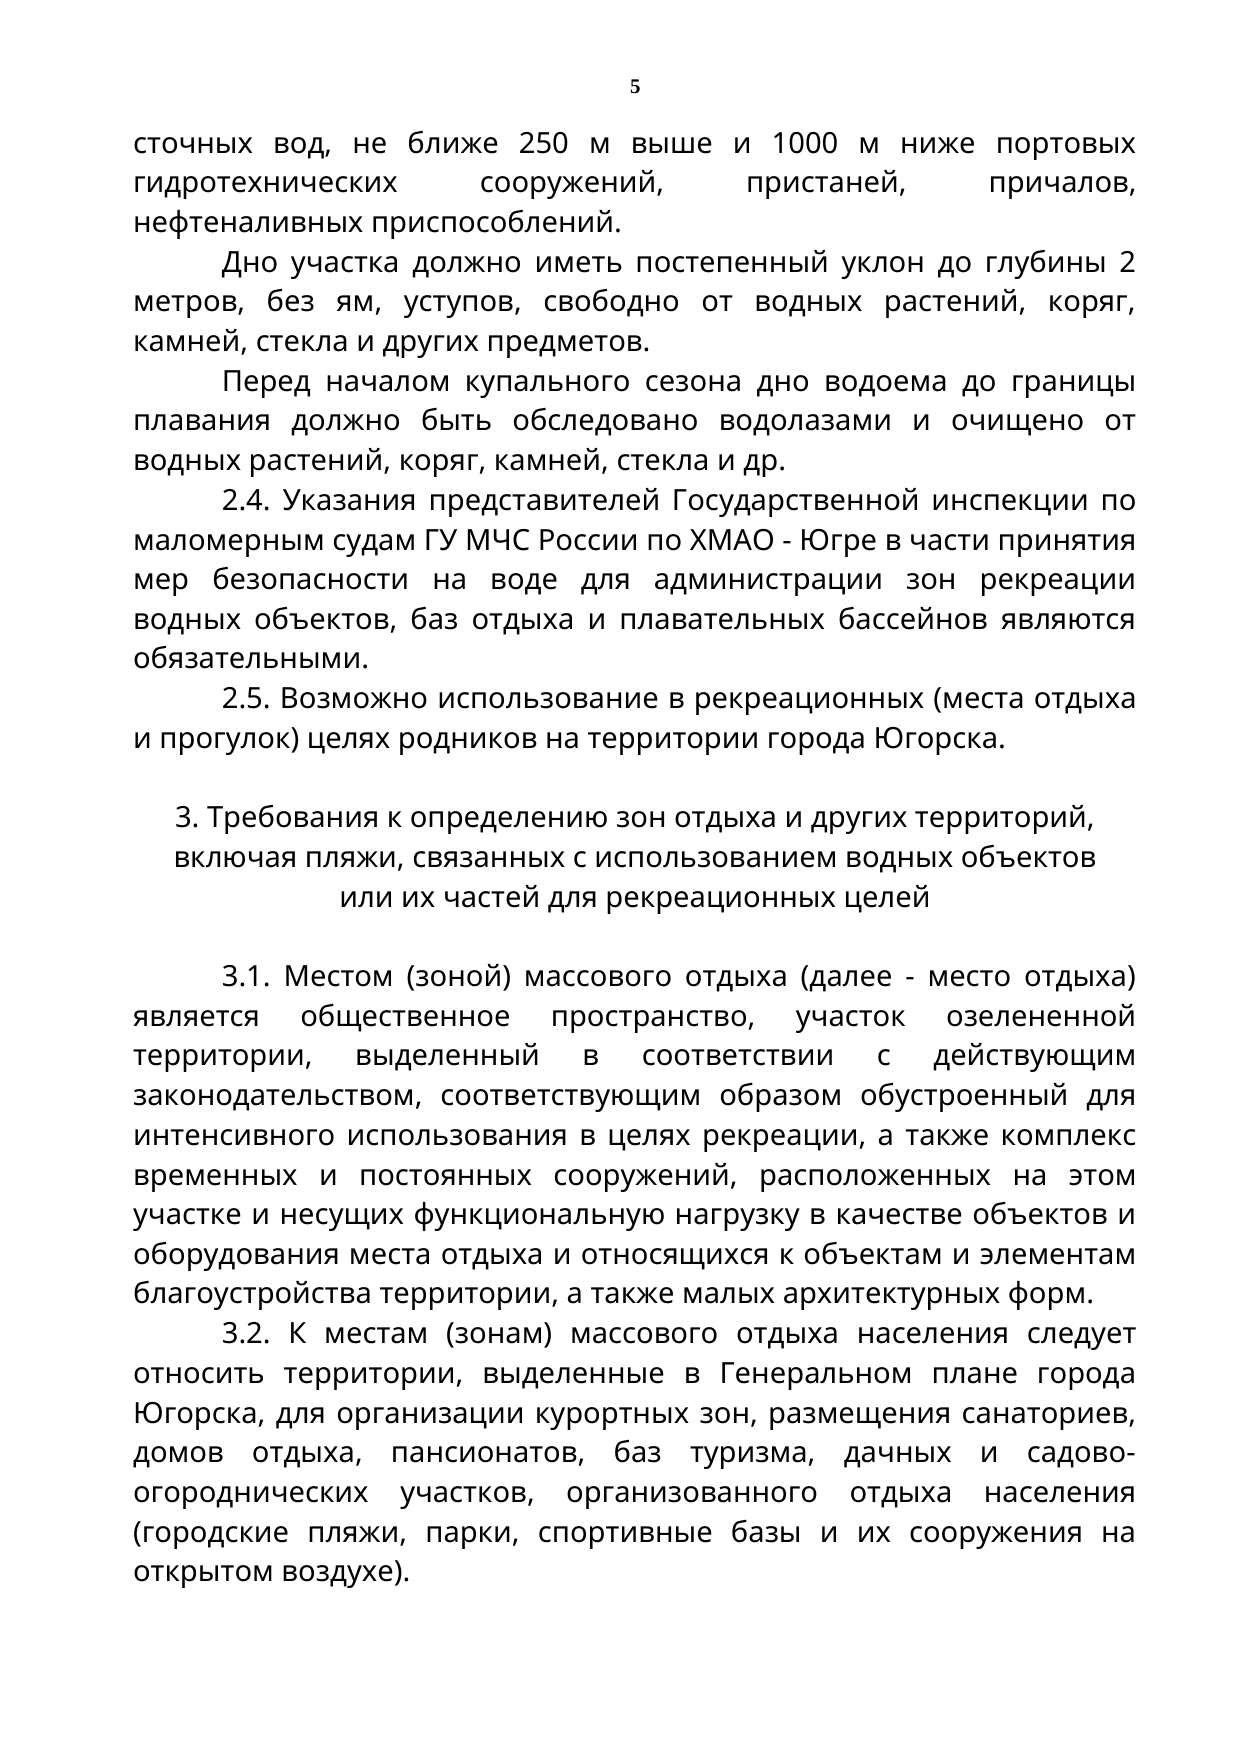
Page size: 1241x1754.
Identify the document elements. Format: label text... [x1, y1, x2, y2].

text 2.5. Возможно использование в рекреационных (места отдыха и прогулок) целях родников на территории города Югорска. [133, 677, 1137, 757]
text 2.4. Указания представителей Государственной инспекции по маломерным судам ГУ МЧС России по ХМАО - Югре в части принятия мер безопасности на воде для администрации зон рекреации водных объектов, баз отдыха и плавательных бассейнов являются обязательными. [133, 479, 1137, 677]
text 3. Требования к определению зон отдыха и других территорий, [133, 797, 1137, 836]
text включая пляжи, связанных с использованием водных объектов [133, 836, 1137, 876]
text или их частей для рекреационных целей [133, 876, 1137, 916]
text 3.2. К местам (зонам) массового отдыха населения следует относить территории, выделенные в Генеральном плане города Югорска, для организации курортных зон, размещения санаториев, домов отдыха, пансионатов, баз туризма, дачных и садово-огороднических участков, организованного отдыха населения (городские пляжи, парки, спортивные базы и их сооружения на открытом воздухе). [133, 1312, 1137, 1590]
text 3.1. Местом (зоной) массового отдыха (далее - место отдыха) является общественное пространство, участок озелененной территории, выделенный в соответствии с действующим законодательством, соответствующим образом обустроенный для интенсивного использования в целях рекреации, а также комплекс временных и постоянных сооружений, расположенных на этом участке и несущих функциональную нагрузку в качестве объектов и оборудования места отдыха и относящихся к объектам и элементам благоустройства территории, а также малых архитектурных форм. [133, 955, 1137, 1312]
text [133, 122, 1137, 241]
text Перед началом купального сезона дно водоема до границы плавания должно быть обследовано водолазами и очищено от водных растений, коряг, камней, стекла и др. [133, 360, 1137, 479]
text Дно участка должно иметь постепенный уклон до глубины 2 метров, без ям, уступов, свободно от водных растений, коряг, камней, стекла и других предметов. [133, 241, 1137, 360]
